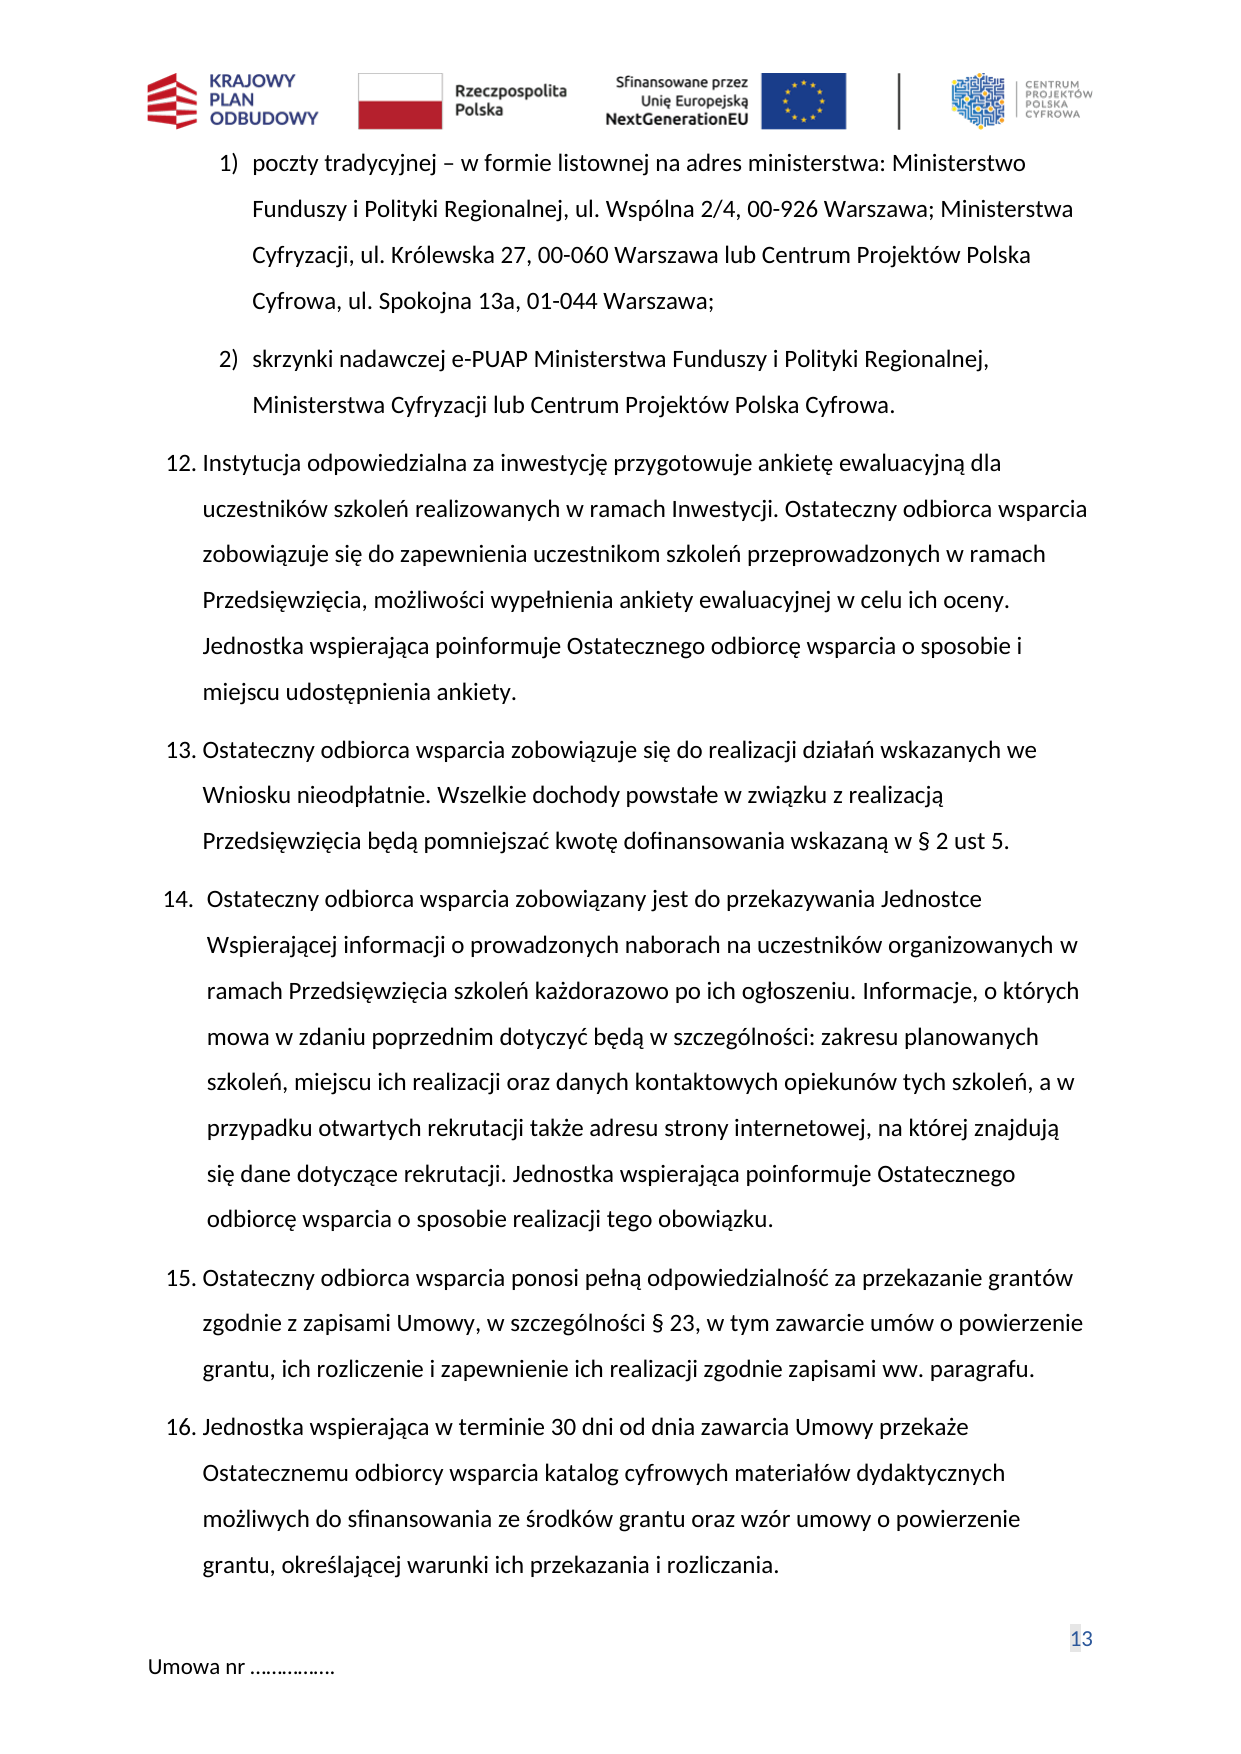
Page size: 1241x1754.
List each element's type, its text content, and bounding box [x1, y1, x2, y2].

list Ostateczny odbiorca wsparcia zobowiązuje się do realizacji działań wskazanych we Wniosku nieodpłatnie. Wszelkie dochody powstałe w związku z realizacją Przedsięwzięcia będą pomniejszać kwotę dofinansowania wskazaną w § 2 ust 5. [165, 734, 1093, 856]
list Ostateczny odbiorca wsparcia ponosi pełną odpowiedzialność za przekazanie grantów zgodnie z zapisami Umowy, w szczególności § 23, w tym zawarcie umów o powierzenie grantu, ich rozliczenie i zapewnienie ich realizacji zgodnie zapisami ww. paragrafu. [165, 1262, 1093, 1384]
list Ostateczny odbiorca wsparcia zobowiązany jest do przekazywania Jednostce Wspierającej informacji o prowadzonych naborach na uczestników organizowanych w ramach Przedsięwzięcia szkoleń każdorazowo po ich ogłoszeniu. Informacje, o których mowa w zdaniu poprzednim dotyczyć będą w szczególności: zakresu planowanych szkoleń, miejscu ich realizacji oraz danych kontaktowych opiekunów tych szkoleń, a w przypadku otwartych rekrutacji także adresu strony internetowej, na której znajdują się dane dotyczące rekrutacji. Jednostka wspierająca poinformuje Ostatecznego odbiorcę wsparcia o sposobie realizacji tego obowiązku. [162, 883, 1093, 1234]
list Jednostka wspierająca w terminie 30 dni od dnia zawarcia Umowy przekaże Ostatecznemu odbiorcy wsparcia katalog cyfrowych materiałów dydaktycznych możliwych do sfinansowania ze środków grantu oraz wzór umowy o powierzenie grantu, określającej warunki ich przekazania i rozliczania. [165, 1412, 1093, 1579]
list Instytucja odpowiedzialna za inwestycję przygotowuje ankietę ewaluacyjną dla uczestników szkoleń realizowanych w ramach Inwestycji. Ostateczny odbiorca wsparcia zobowiązuje się do zapewnienia uczestnikom szkoleń przeprowadzonych w ramach Przedsięwzięcia, możliwości wypełnienia ankiety ewaluacyjnej w celu ich oceny. Jednostka wspierająca poinformuje Ostatecznego odbiorcę wsparcia o sposobie i miejscu udostępnienia ankiety. [165, 447, 1093, 706]
list skrzynki nadawczej e-PUAP Ministerstwa Funduszy i Polityki Regionalnej, Ministerstwa Cyfryzacji lub Centrum Projektów Polska Cyfrowa. [218, 343, 1093, 419]
picture [147, 73, 1093, 130]
list poczty tradycyjnej – w formie listownej na adres ministerstwa: Ministerstwo Funduszy i Polityki Regionalnej, ul. Wspólna 2/4, 00-926 Warszawa; Ministerstwa Cyfryzacji, ul. Królewska 27, 00-060 Warszawa lub Centrum Projektów Polska Cyfrowa, ul. Spokojna 13a, 01-044 Warszawa; [218, 148, 1093, 315]
